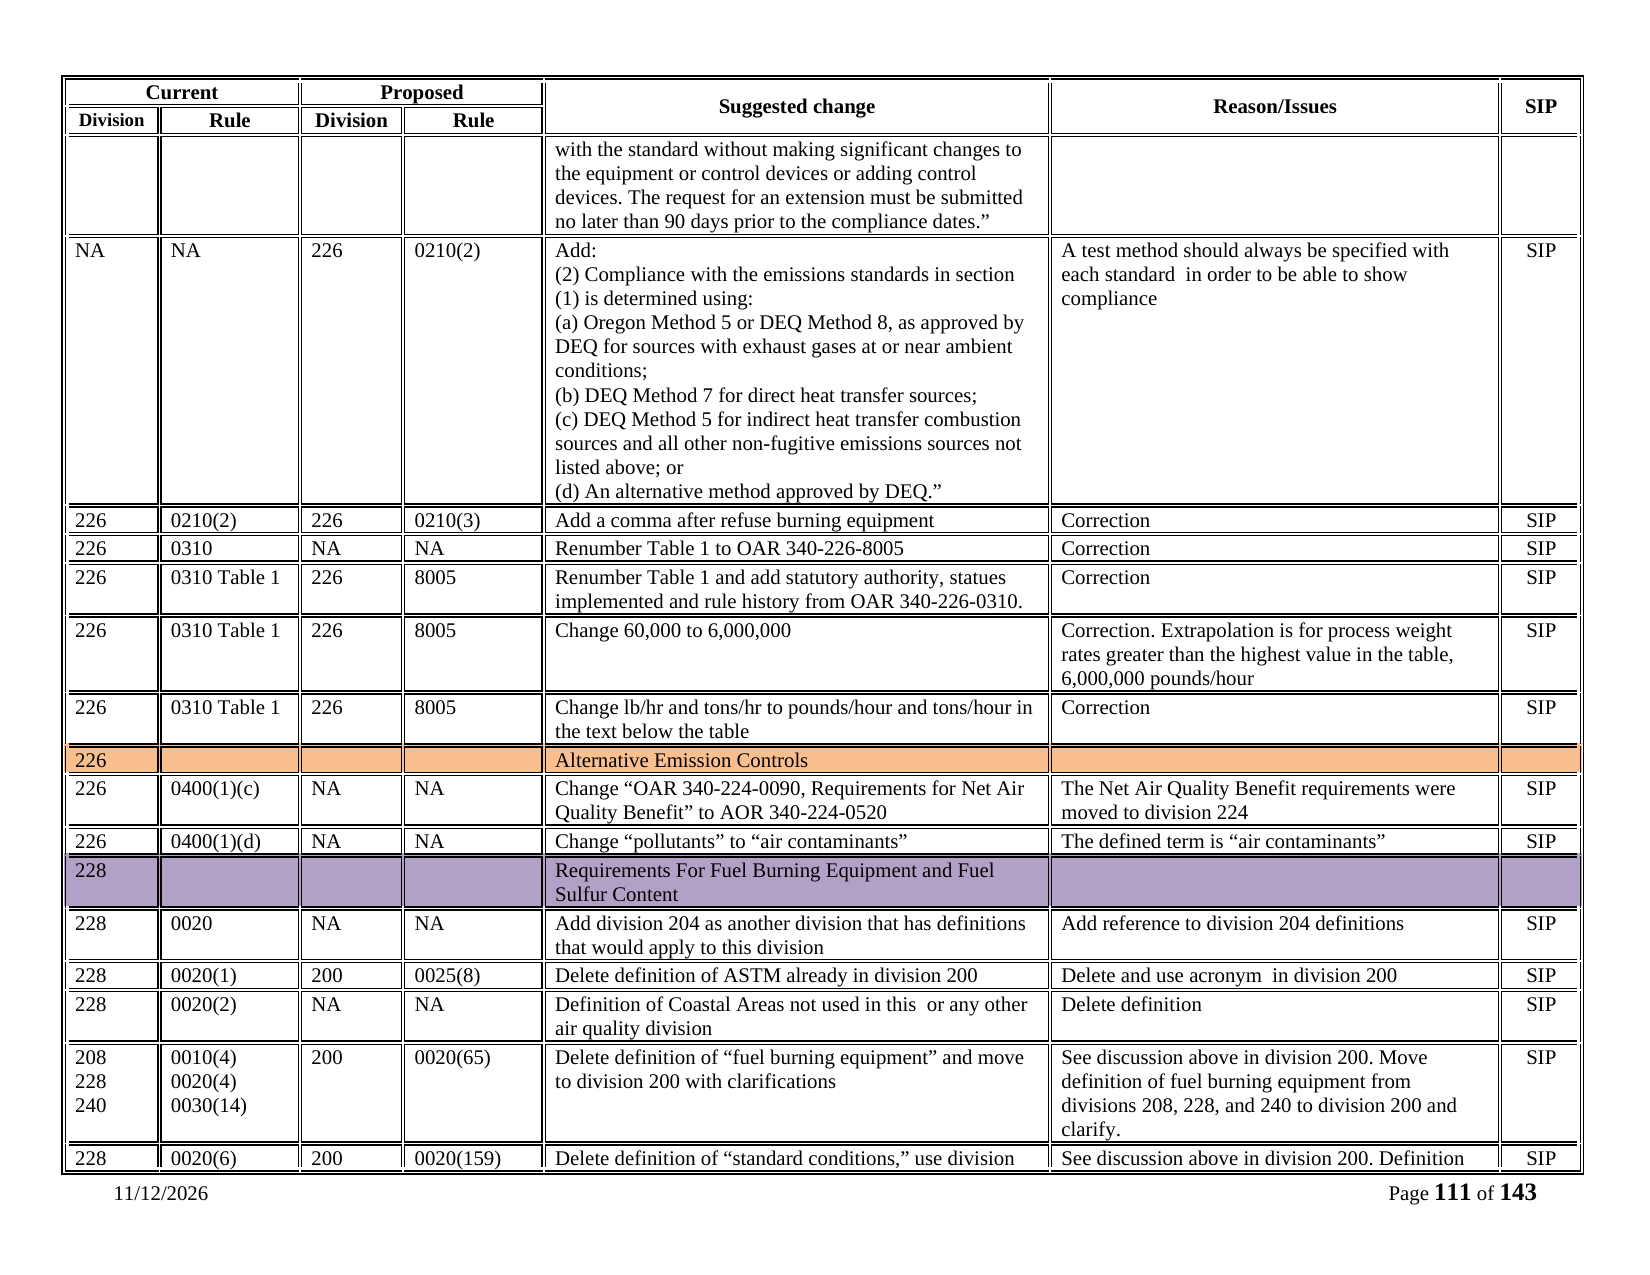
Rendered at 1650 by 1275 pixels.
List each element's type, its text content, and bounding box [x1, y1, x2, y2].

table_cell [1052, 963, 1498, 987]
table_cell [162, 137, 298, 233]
table_header Reason/Issues [1050, 77, 1500, 132]
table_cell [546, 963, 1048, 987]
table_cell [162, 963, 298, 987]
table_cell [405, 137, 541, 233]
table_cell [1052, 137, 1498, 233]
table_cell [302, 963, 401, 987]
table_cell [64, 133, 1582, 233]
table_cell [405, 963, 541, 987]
table_header Current [64, 77, 300, 104]
table_cell Rule [162, 108, 298, 132]
table_header SIP [1500, 79, 1580, 132]
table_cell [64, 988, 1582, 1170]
table_header Proposed [300, 77, 544, 104]
table_cell Rule [405, 108, 541, 132]
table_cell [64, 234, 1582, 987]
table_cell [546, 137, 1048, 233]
table_cell Division [302, 108, 401, 132]
table_header Suggested change [544, 77, 1050, 132]
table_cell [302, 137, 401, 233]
table_cell Division [64, 104, 159, 132]
